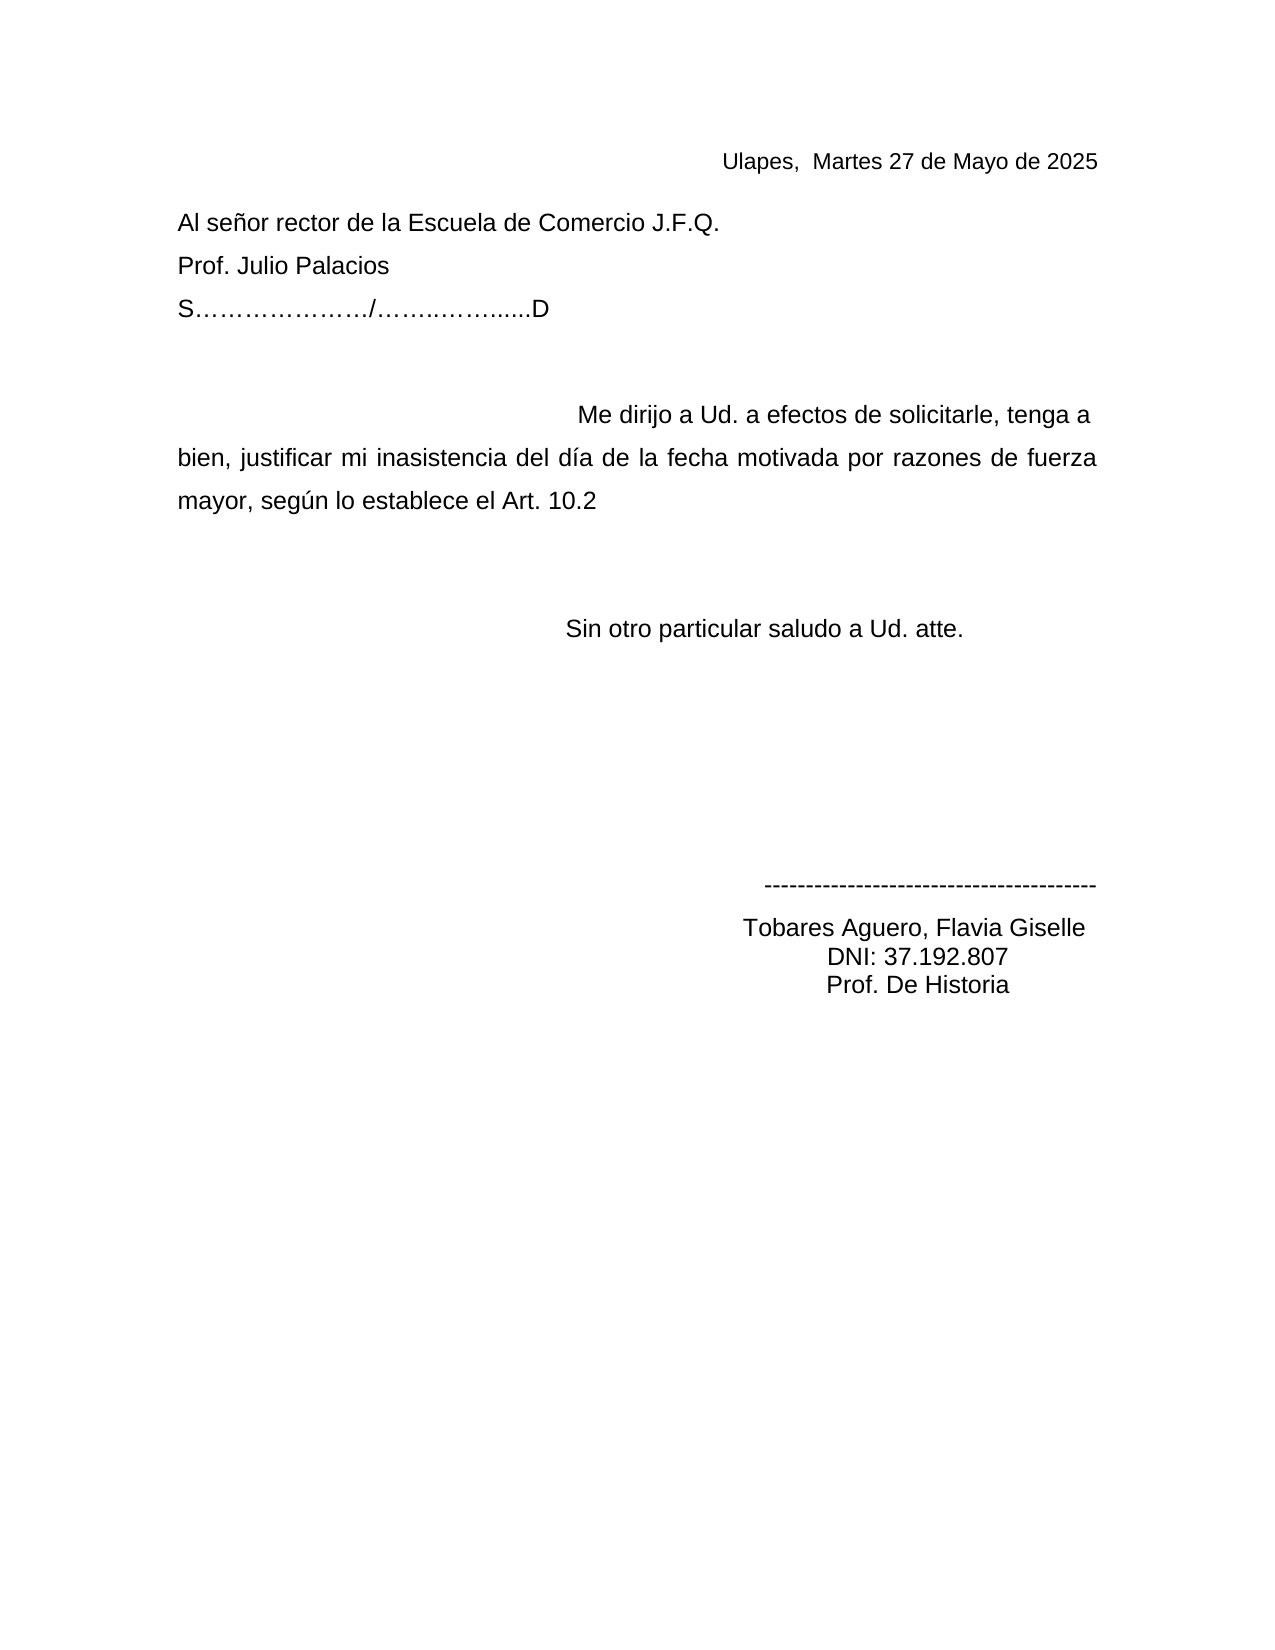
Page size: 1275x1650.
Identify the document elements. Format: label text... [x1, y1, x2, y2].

text ---------------------------------------- [177, 870, 1098, 898]
text DNI: 37.192.807 [177, 942, 1098, 970]
text Tobares Aguero, Flavia Giselle [177, 913, 1098, 942]
text Prof. De Historia [177, 970, 1098, 999]
text Me dirijo a Ud. a efectos de solicitarle, tenga a bien, justificar mi inasistencia del día de la fecha motivada por razones de fuerza mayor, según lo establece el Art. 10.2 [177, 400, 1098, 515]
text Ulapes, Martes 27 de Mayo de 2025 [177, 148, 1098, 174]
text Sin otro particular saludo a Ud. atte. [177, 614, 1098, 643]
text Al señor rector de la Escuela de Comercio J.F.Q. Prof. Julio Palacios S…………………/……..……......D [177, 208, 1098, 365]
